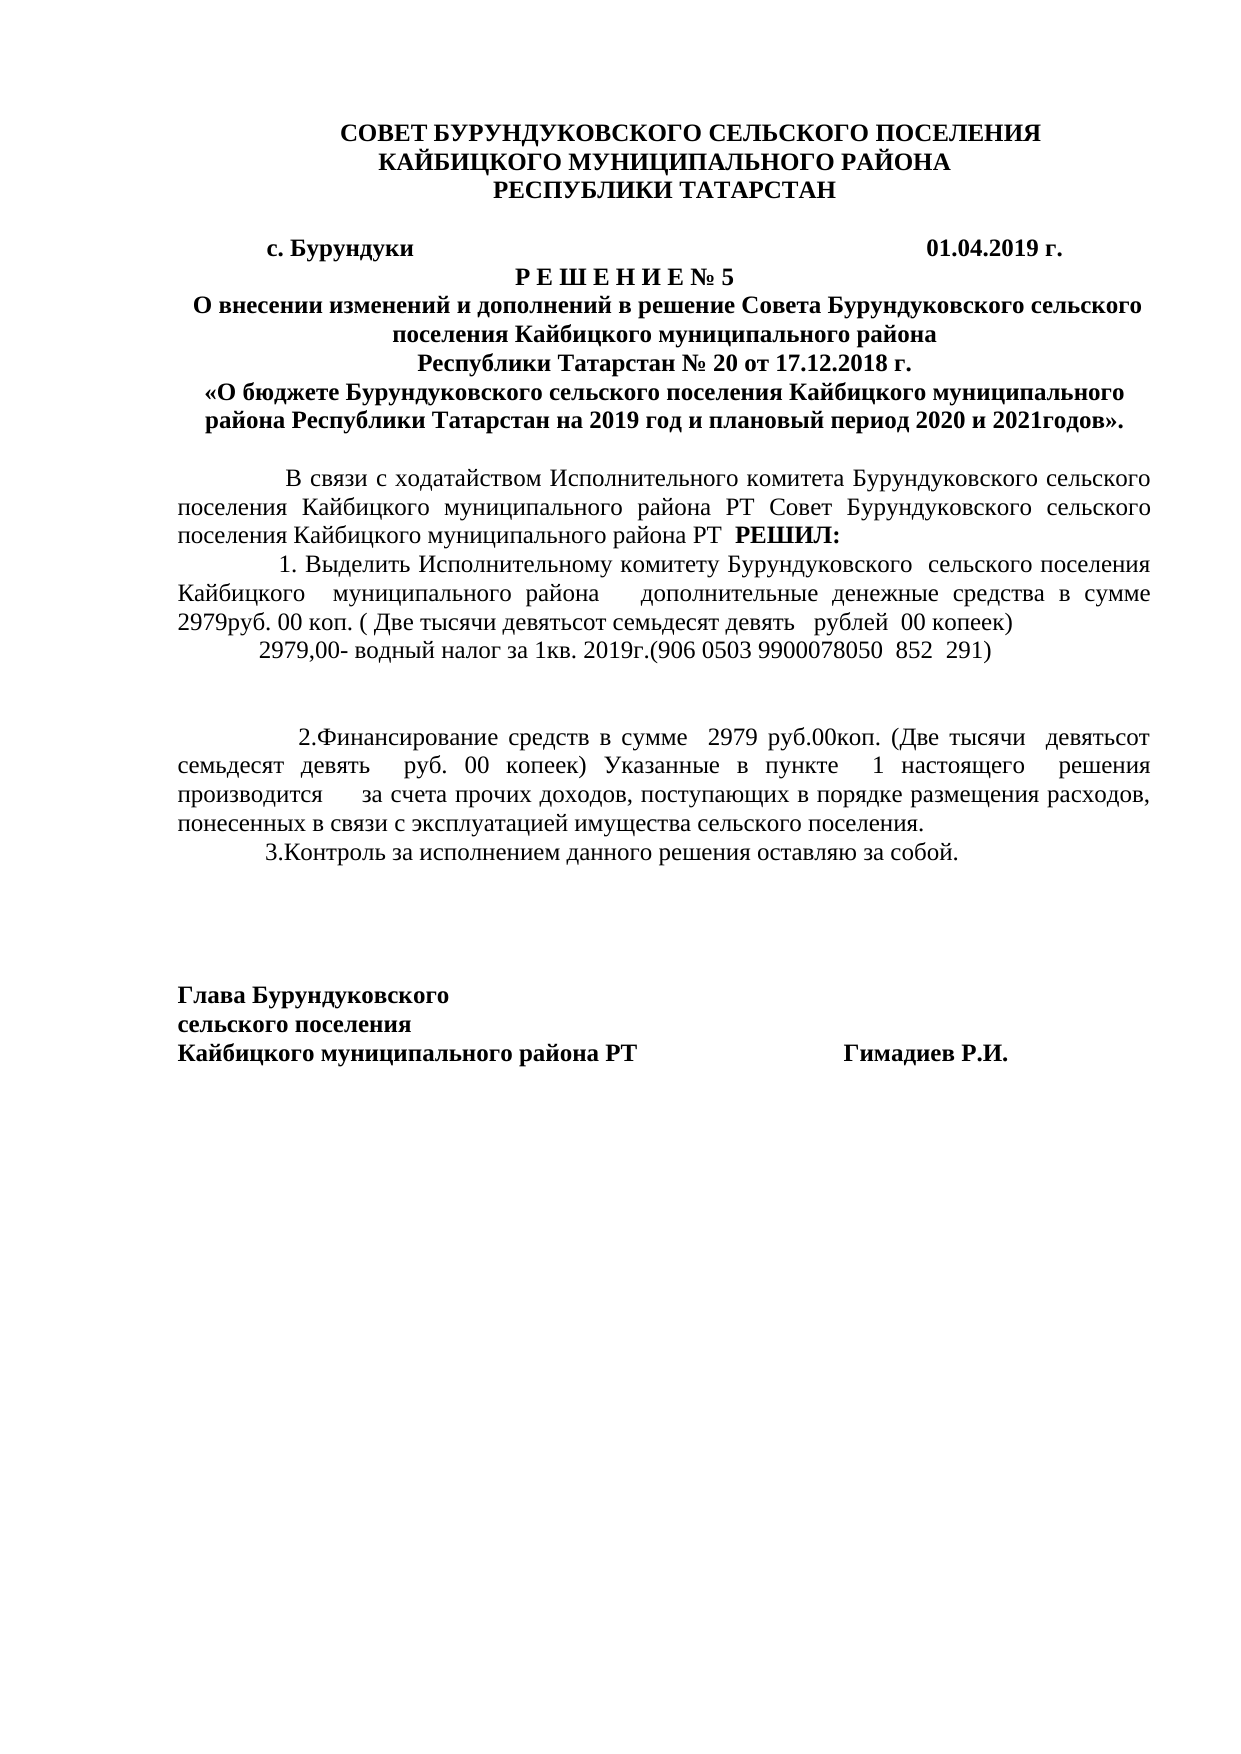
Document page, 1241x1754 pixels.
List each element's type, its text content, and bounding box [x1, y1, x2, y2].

text Р Е Ш Е Н И Е № 5 [177, 262, 1152, 291]
text «О бюджете Бурундуковского сельского поселения Кайбицкого муниципального района Республики Татарстан на 2019 год и плановый период 2020 и 2021годов». [177, 377, 1152, 434]
text СОВЕТ БУРУНДУКОВСКОГО СЕЛЬСКОГО ПОСЕЛЕНИЯ [177, 118, 1152, 147]
text Глава Бурундуковского [177, 981, 1152, 1009]
text с. Бурундуки 01.04.2019 г. [177, 233, 1152, 262]
text КАЙБИЦКОГО МУНИЦИПАЛЬНОГО РАЙОНА [177, 147, 1152, 176]
text РЕСПУБЛИКИ ТАТАРСТАН [177, 176, 1152, 204]
text сельского поселения [177, 1009, 1152, 1038]
text 1. Выделить Исполнительному комитету Бурундуковского сельского поселения Кайбицкого муниципального района дополнительные денежные средства в сумме 2979руб. 00 коп. ( Две тысячи девятьсот семьдесят девять рублей 00 копеек) [177, 549, 1152, 636]
text В связи с ходатайством Исполнительного комитета Бурундуковского сельского поселения Кайбицкого муниципального района РТ Совет Бурундуковского сельского поселения Кайбицкого муниципального района РТ РЕШИЛ: [177, 463, 1152, 549]
text О внесении изменений и дополнений в решение Совета Бурундуковского сельского поселения Кайбицкого муниципального района [177, 291, 1152, 348]
text 2.Финансирование средств в сумме 2979 руб.00коп. (Две тысячи девятьсот семьдесят девять руб. 00 копеек) Указанные в пункте 1 настоящего решения производится за счета прочих доходов, поступающих в порядке размещения расходов, понесенных в связи с эксплуатацией имущества сельского поселения. [177, 722, 1152, 837]
text Республики Татарстан № 20 от 17.12.2018 г. [177, 348, 1152, 377]
text Кайбицкого муниципального района РТ Гимадиев Р.И. [177, 1038, 1152, 1067]
text 2979,00- водный налог за 1кв. 2019г.(906 0503 9900078050 852 291) [177, 636, 1152, 664]
text 3.Контроль за исполнением данного решения оставляю за собой. [177, 837, 1152, 866]
